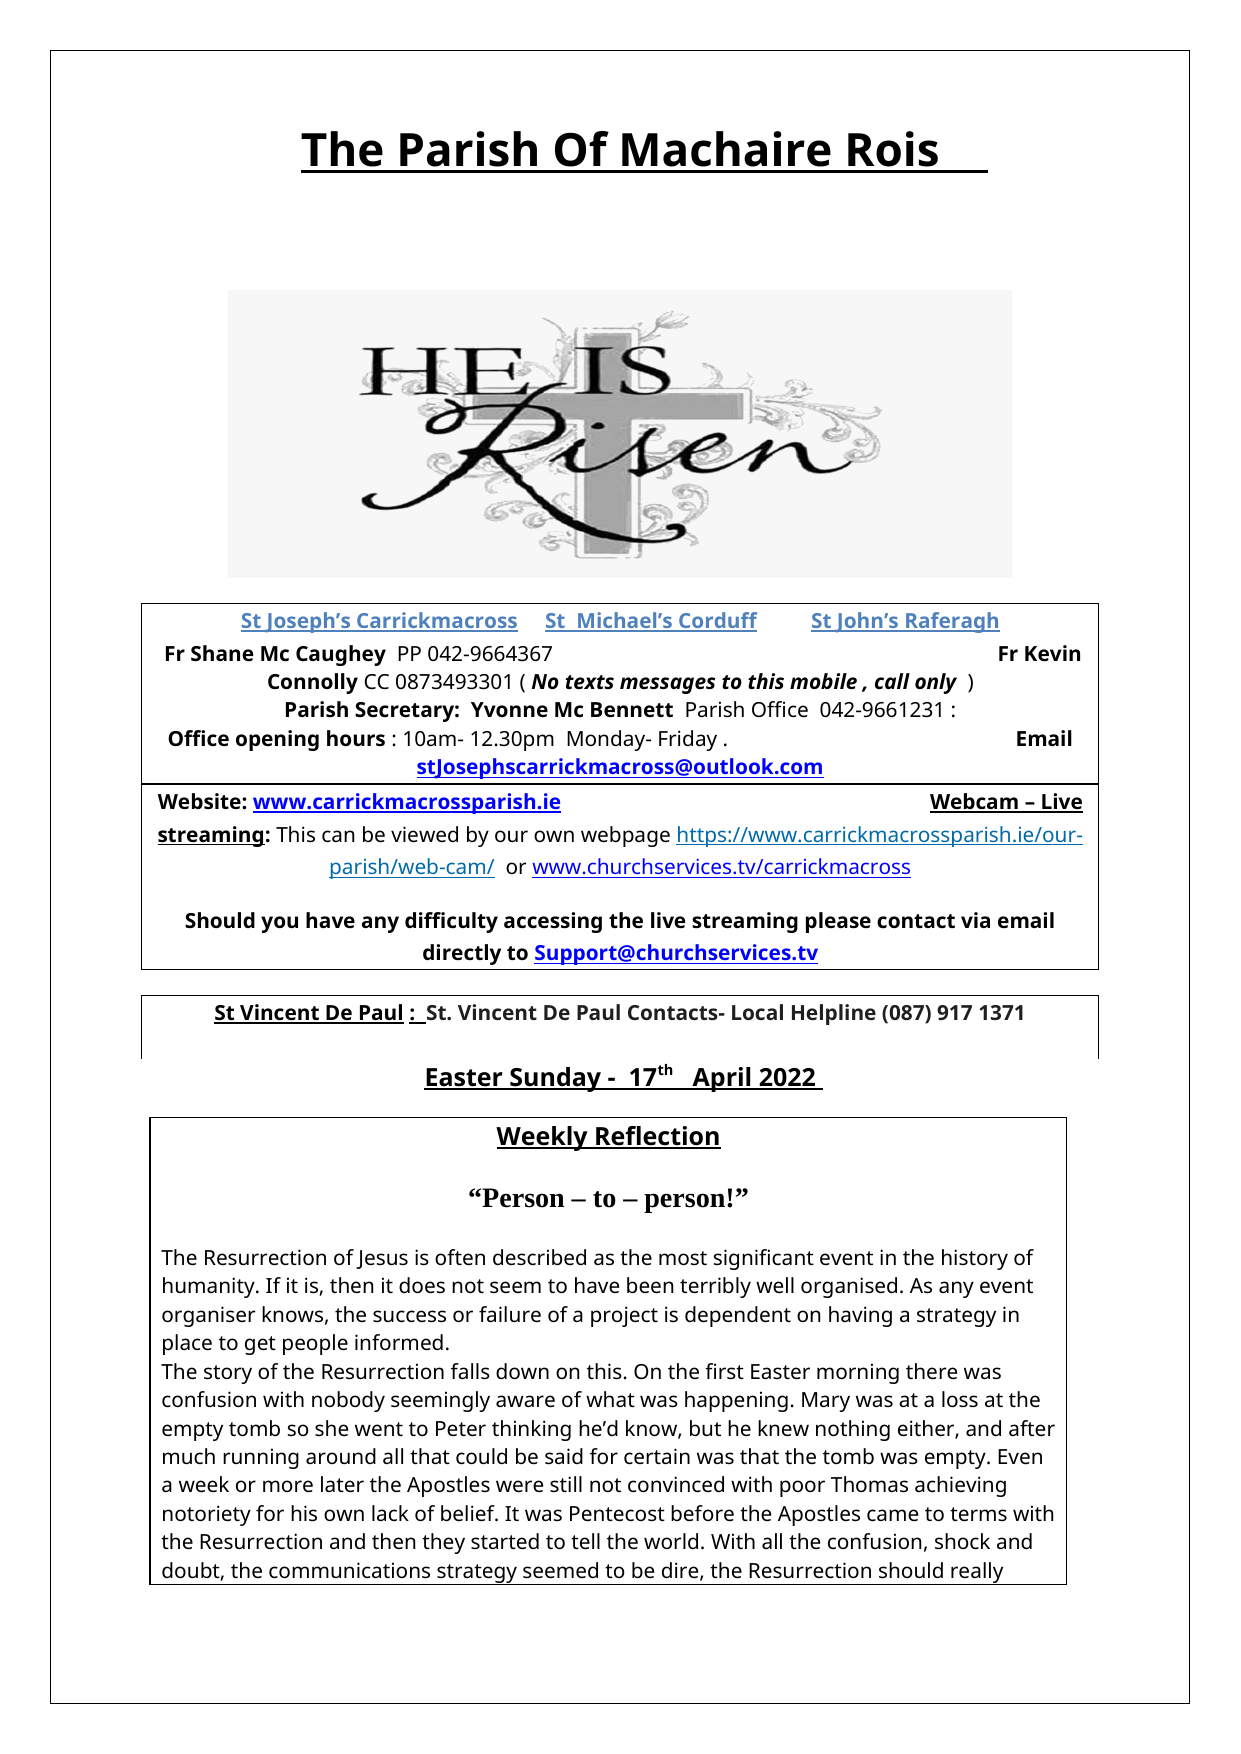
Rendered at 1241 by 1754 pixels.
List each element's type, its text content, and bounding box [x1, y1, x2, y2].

picture [227, 290, 1013, 578]
text Should you have any difficulty accessing the live streaming please contact via email directly to Support@churchservices.tv [142, 903, 1098, 969]
subtitle St Joseph’s Carrickmacross St Michael’s Corduff St John’s Raferagh [142, 604, 1098, 634]
text Easter Sunday - 17th April 2022 [150, 1059, 1090, 1093]
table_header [151, 1118, 1066, 1584]
text Fr Shane Mc Caughey PP 042-9664367 Fr Kevin Connolly CC 0873493301 ( No texts messages to this mobile , call only ) Parish Secretary: Yvonne Mc Bennett Parish Office 042-9661231 : Office opening hours : 10am- 12.30pm Monday- Friday . Email stJosephscarrickmacross@outlook.com [142, 636, 1098, 783]
text Website: www.carrickmacrossparish.ie Webcam – Live streaming: This can be viewed by our own webpage https://www.carrickmacrossparish.ie/our-parish/web-cam/ or www.churchservices.tv/carrickmacross [142, 785, 1098, 881]
text St Vincent De Paul : St. Vincent De Paul Contacts- Local Helpline (087) 917 1371 [142, 996, 1098, 1029]
